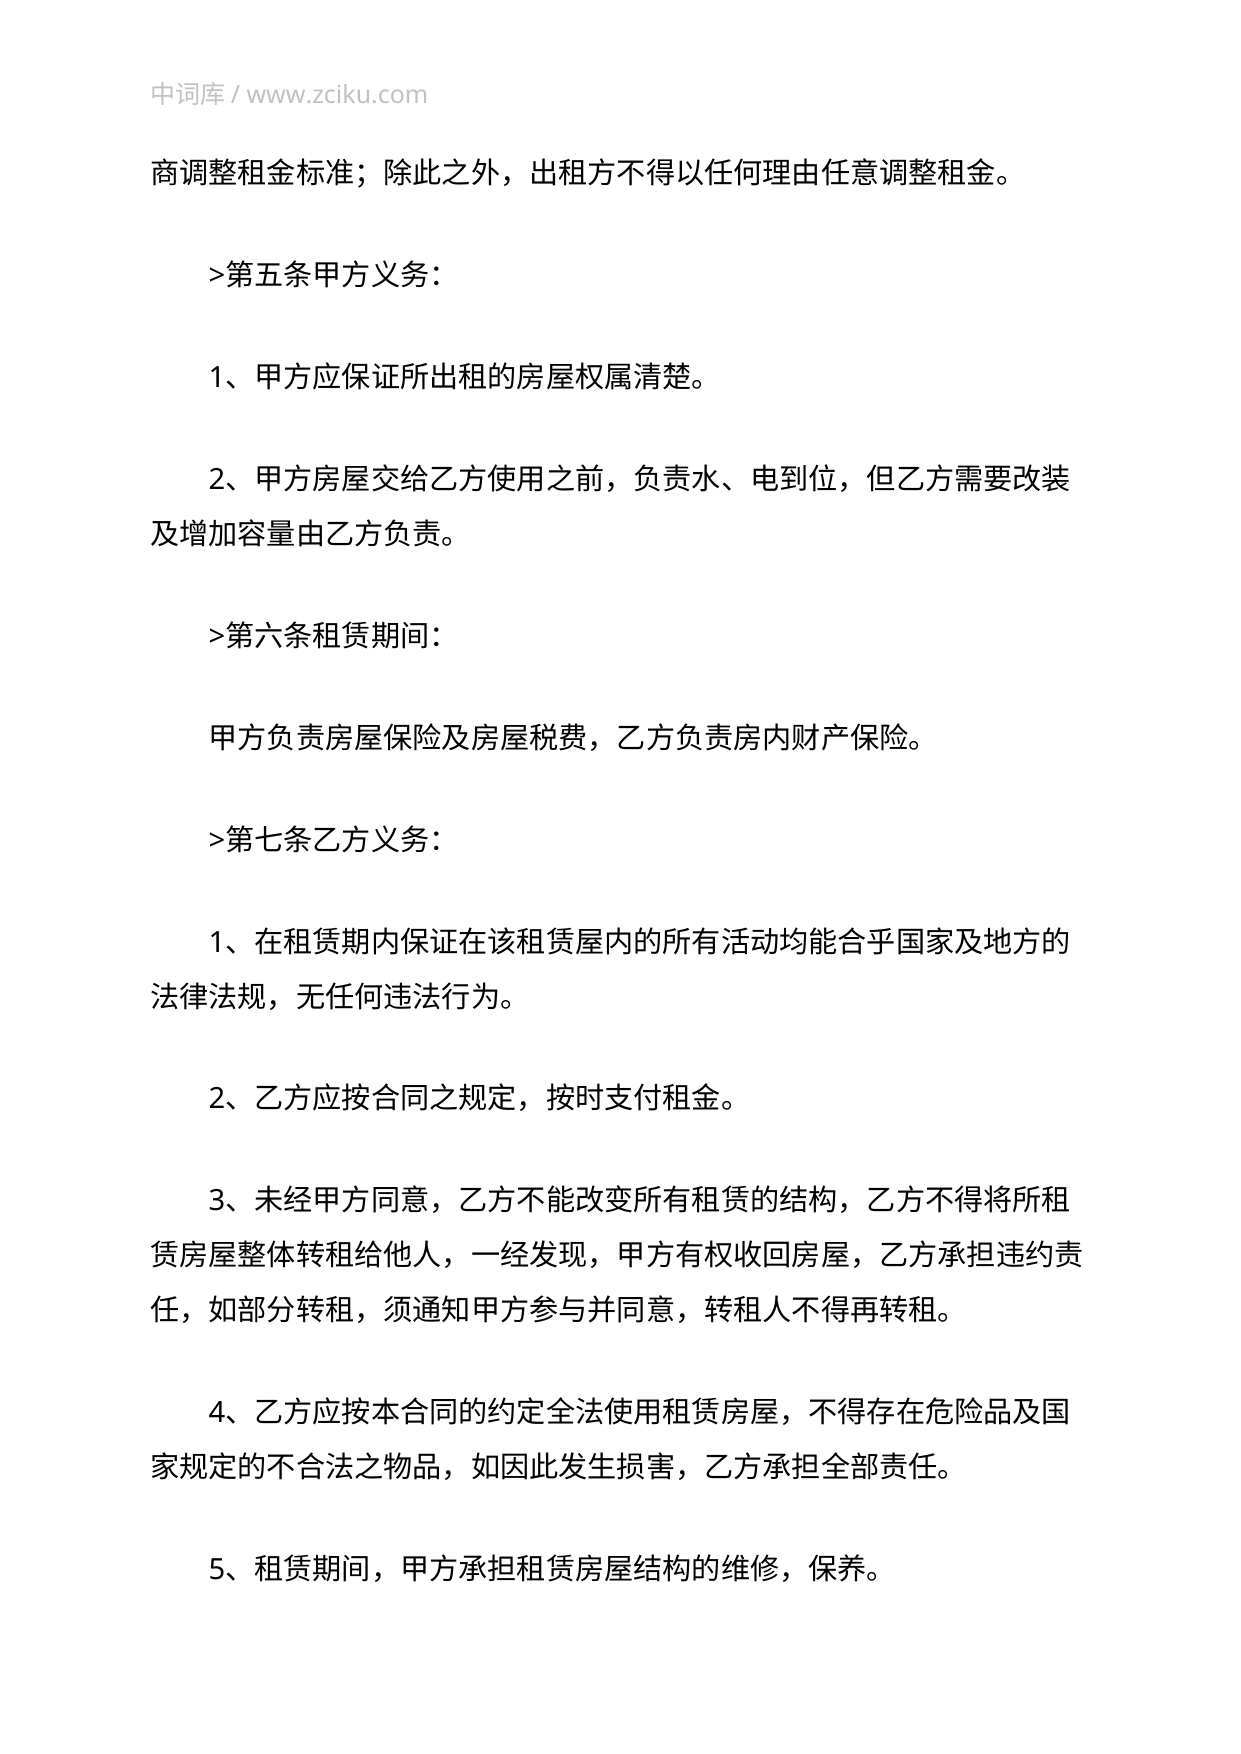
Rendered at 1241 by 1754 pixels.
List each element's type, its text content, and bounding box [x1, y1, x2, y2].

text 2、甲方房屋交给乙方使用之前，负责水、电到位，但乙方需要改装及增加容量由乙方负责。 [150, 456, 1090, 553]
text 2、乙方应按合同之规定，按时支付租金。 [150, 1075, 1090, 1117]
text 4、乙方应按本合同的约定全法使用租赁房屋，不得存在危险品及国家规定的不合法之物品，如因此发生损害，乙方承担全部责任。 [150, 1389, 1090, 1486]
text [150, 150, 1090, 192]
text 1、甲方应保证所出租的房屋权属清楚。 [150, 354, 1090, 396]
text 5、租赁期间，甲方承担租赁房屋结构的维修，保养。 [150, 1545, 1090, 1588]
text 甲方负责房屋保险及房屋税费，乙方负责房内财产保险。 [150, 714, 1090, 757]
text 3、未经甲方同意，乙方不能改变所有租赁的结构，乙方不得将所租赁房屋整体转租给他人，一经发现，甲方有权收回房屋，乙方承担违约责任，如部分转租，须通知甲方参与并同意，转租人不得再转租。 [150, 1177, 1090, 1329]
text >第五条甲方义务： [150, 252, 1090, 294]
text >第六条租赁期间： [150, 612, 1090, 655]
text 1、在租赁期内保证在该租赁屋内的所有活动均能合乎国家及地方的法律法规，无任何违法行为。 [150, 918, 1090, 1016]
text >第七条乙方义务： [150, 816, 1090, 859]
